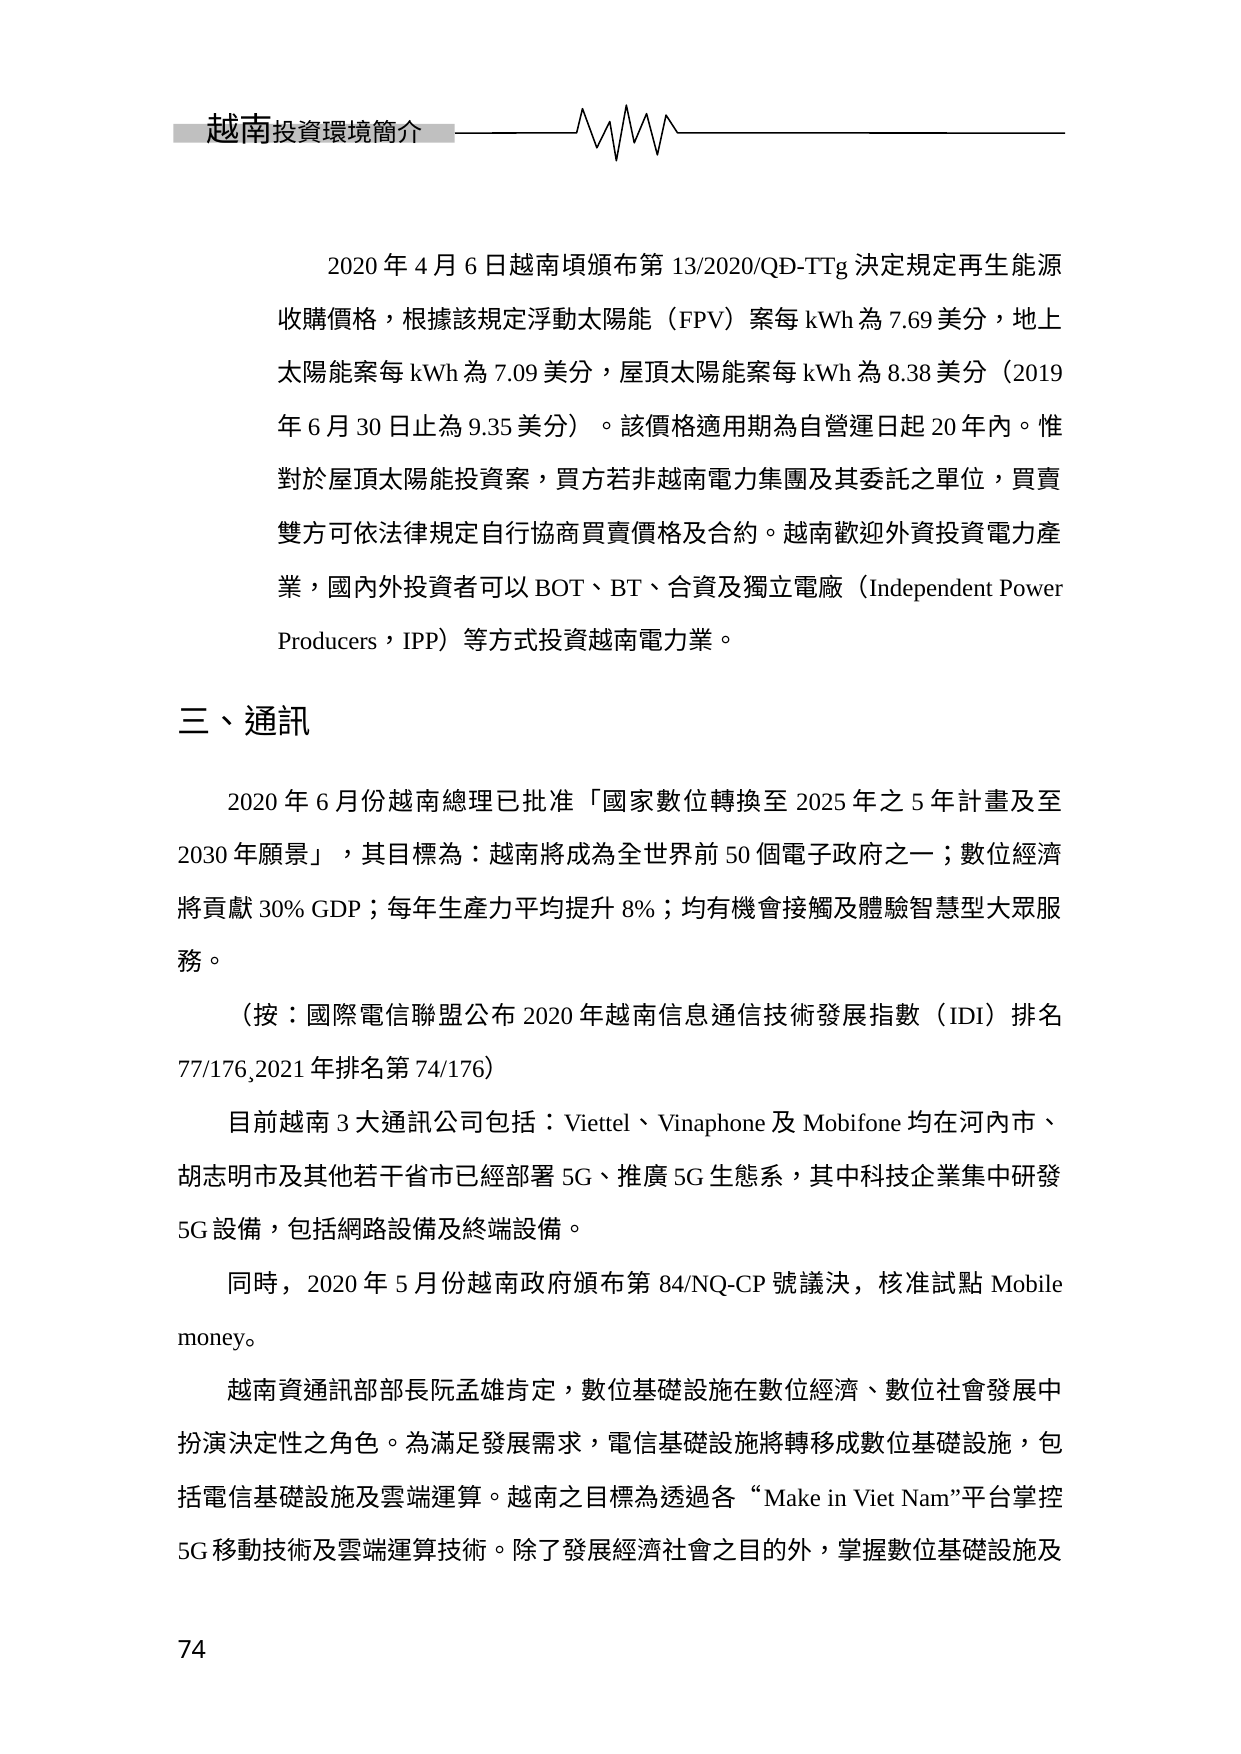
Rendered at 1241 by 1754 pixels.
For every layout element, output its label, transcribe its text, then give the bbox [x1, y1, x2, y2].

text 2020年6月份越南總理已批准「國家數位轉換至2025年之5年計畫及至2030年願景」，其目標為：越南將成為全世界前50個電子政府之一；數位經濟將貢獻30% GDP；每年生產力平均提升8%；均有機會接觸及體驗智慧型大眾服務。 [177, 773, 1063, 987]
text 目前越南3大通訊公司包括：Viettel、Vinaphone及Mobifone均在河內市、胡志明市及其他若干省市已經部署5G、推廣5G生態系，其中科技企業集中研發5G設備，包括網路設備及終端設備。 [177, 1094, 1063, 1254]
text 三、通訊 [177, 692, 1063, 746]
text （按：國際電信聯盟公布2020年越南信息通信技術發展指數（IDI）排名77/176¸2021年排名第74/176） [177, 987, 1063, 1094]
text 2020年4月6日越南頃頒布第13/2020/QĐ-TTg決定規定再生能源收購價格，根據該規定浮動太陽能（FPV）案每kWh為7.69美分，地上太陽能案每kWh為7.09美分，屋頂太陽能案每kWh為8.38美分（2019年6月30日止為9.35美分）。該價格適用期為自營運日起20年內。惟對於屋頂太陽能投資案，買方若非越南電力集團及其委託之單位，買賣雙方可依法律規定自行協商買賣價格及合約。越南歡迎外資投資電力產業，國內外投資者可以BOT、BT、合資及獨立電廠（Independent Power Producers，IPP）等方式投資越南電力業。 [277, 237, 1063, 666]
text 同時，2020年5月份越南政府頒布第84/NQ-CP號議決，核准試點Mobile money。 [177, 1254, 1063, 1362]
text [177, 1362, 1063, 1576]
